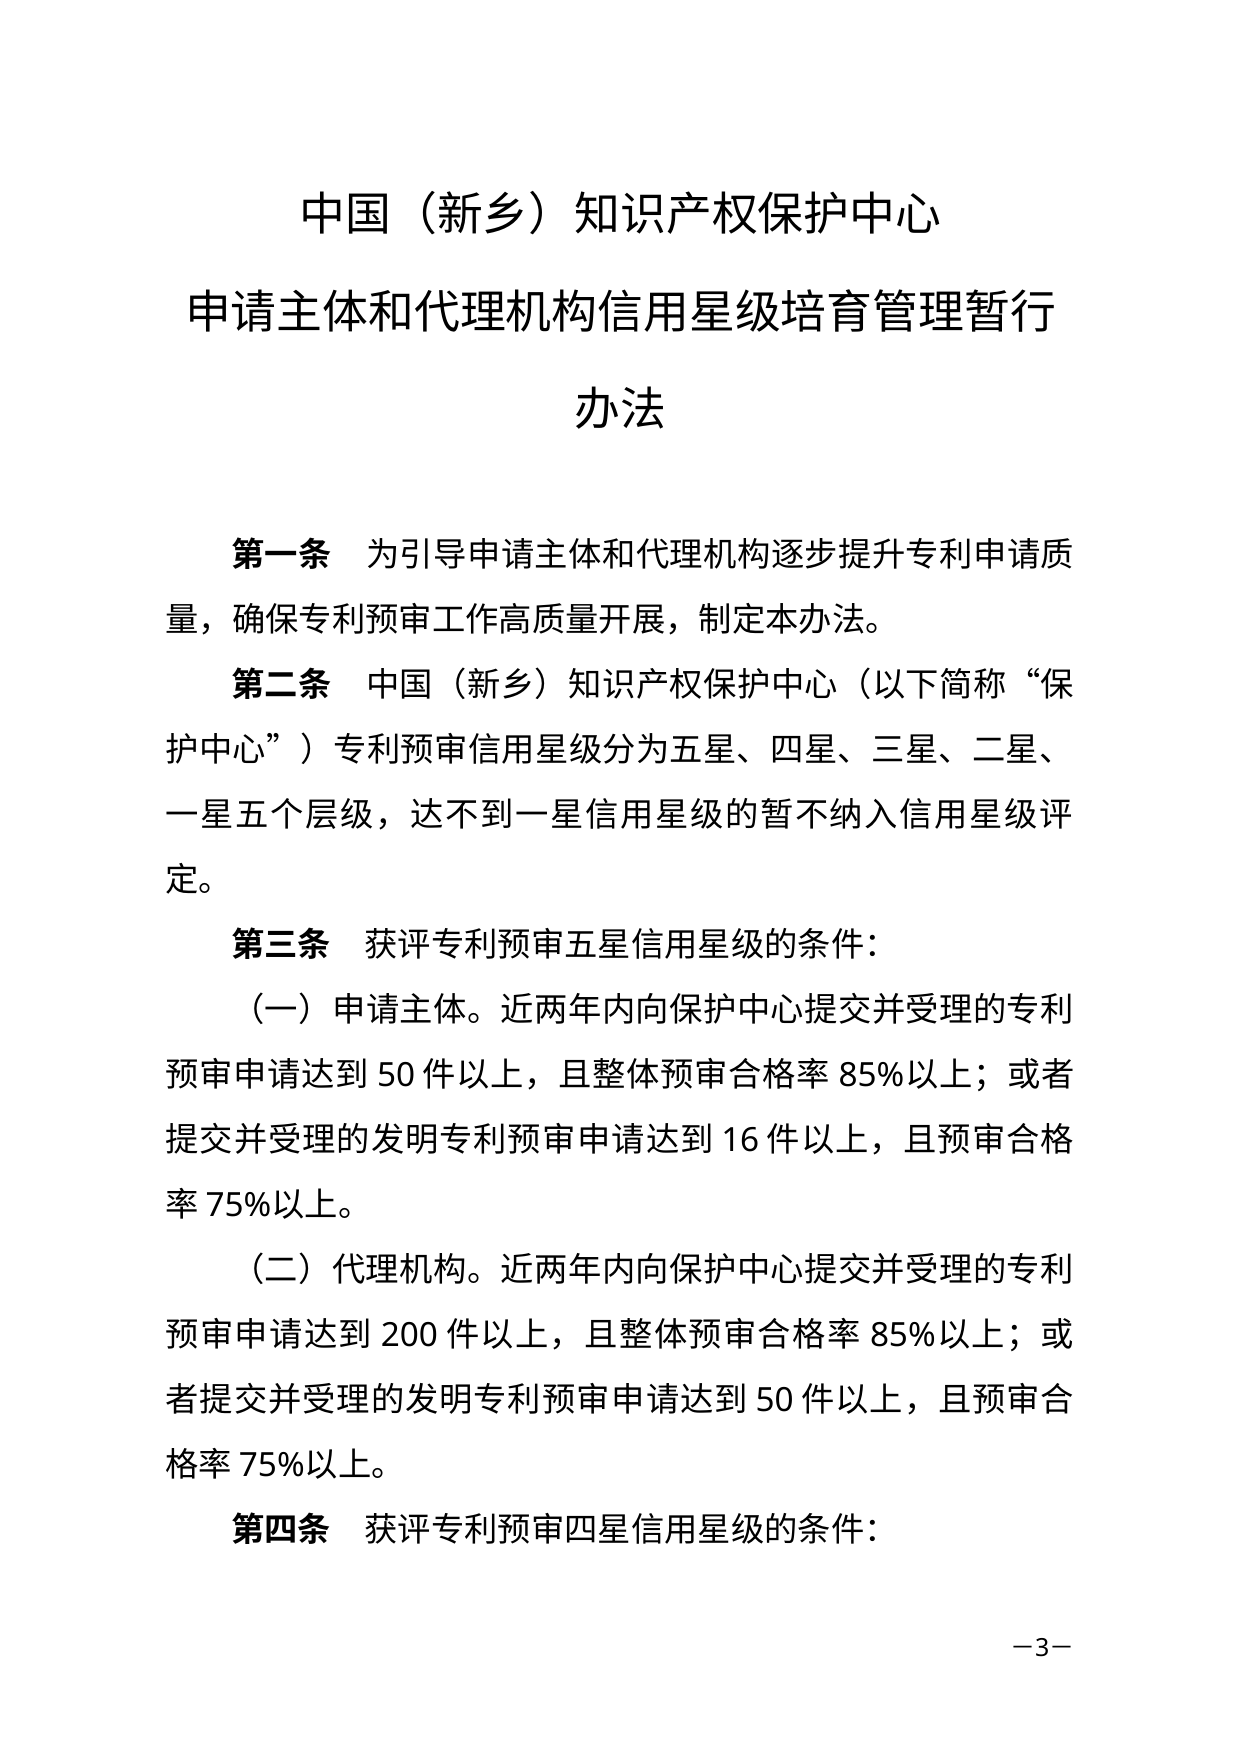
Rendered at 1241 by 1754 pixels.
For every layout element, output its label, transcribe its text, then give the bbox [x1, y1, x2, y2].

text 申请主体和代理机构信用星级培育管理暂行办法 [165, 259, 1075, 454]
text 第一条 为引导申请主体和代理机构逐步提升专利申请质量，确保专利预审工作高质量开展，制定本办法。 [165, 519, 1075, 649]
text 中国（新乡）知识产权保护中心 [165, 162, 1075, 259]
text （二）代理机构。近两年内向保护中心提交并受理的专利预审申请达到200件以上，且整体预审合格率85%以上；或者提交并受理的发明专利预审申请达到50件以上，且预审合格率75%以上。 [165, 1234, 1075, 1494]
text （一）申请主体。近两年内向保护中心提交并受理的专利预审申请达到50件以上，且整体预审合格率85%以上；或者提交并受理的发明专利预审申请达到16件以上，且预审合格率75%以上。 [165, 974, 1075, 1234]
text 第三条 获评专利预审五星信用星级的条件： [165, 909, 1075, 974]
text 第四条 获评专利预审四星信用星级的条件： [165, 1494, 1075, 1559]
text 第二条 中国（新乡）知识产权保护中心（以下简称“保护中心”）专利预审信用星级分为五星、四星、三星、二星、一星五个层级，达不到一星信用星级的暂不纳入信用星级评定。 [165, 649, 1075, 909]
